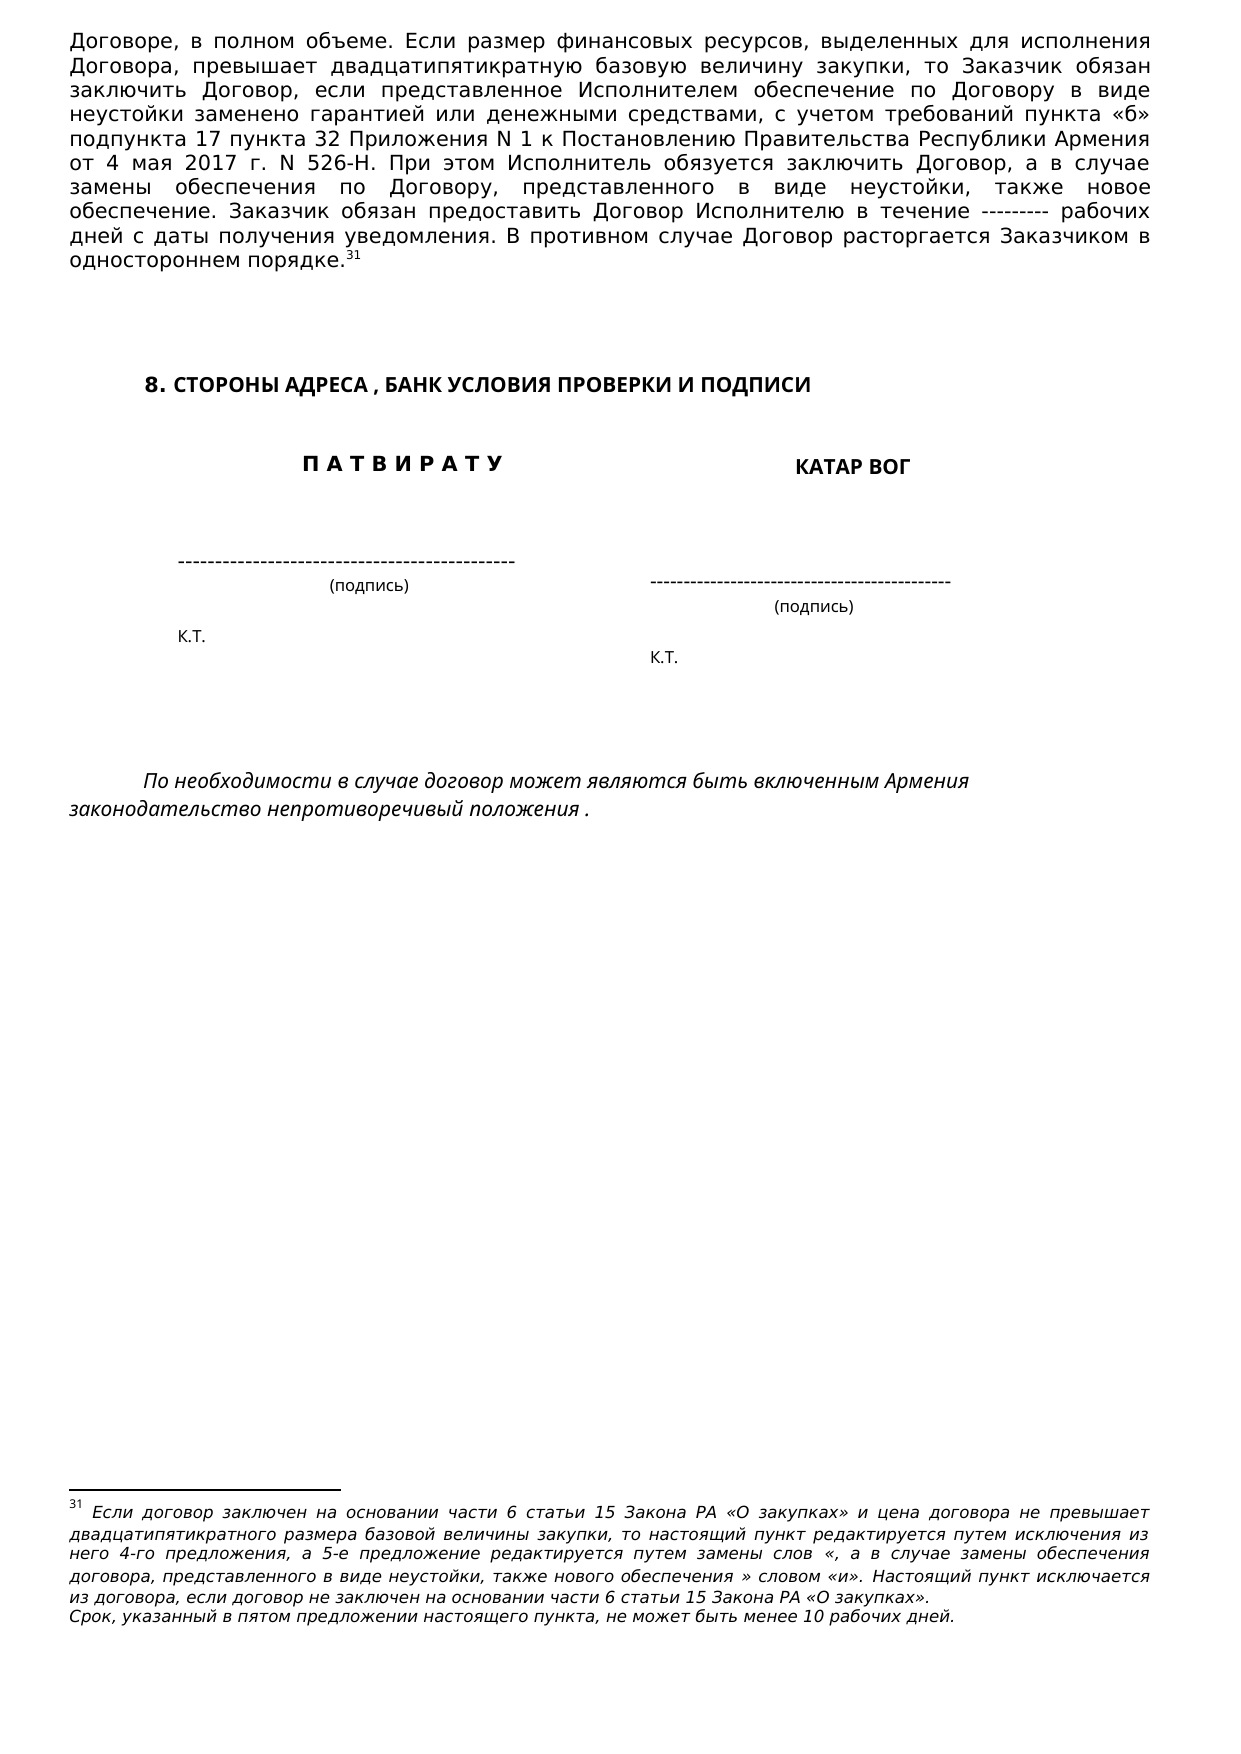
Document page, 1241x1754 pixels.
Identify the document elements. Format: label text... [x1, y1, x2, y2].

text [69, 29, 1152, 272]
table_header П А Т В И Р А Т У --------------------------------------------- (подпись) К.Т. [166, 452, 638, 737]
table_header КАТАР ВОГ --------------------------------------------- (подпись) К.Т. [639, 452, 1067, 737]
text По необходимости в случае договор может являются быть включенным Армения законодательство непротиворечивый положения . [69, 766, 1152, 823]
text 8. СТОРОНЫ АДРЕСА , БАНК УСЛОВИЯ ПРОВЕРКИ И ПОДПИСИ [69, 371, 1152, 399]
